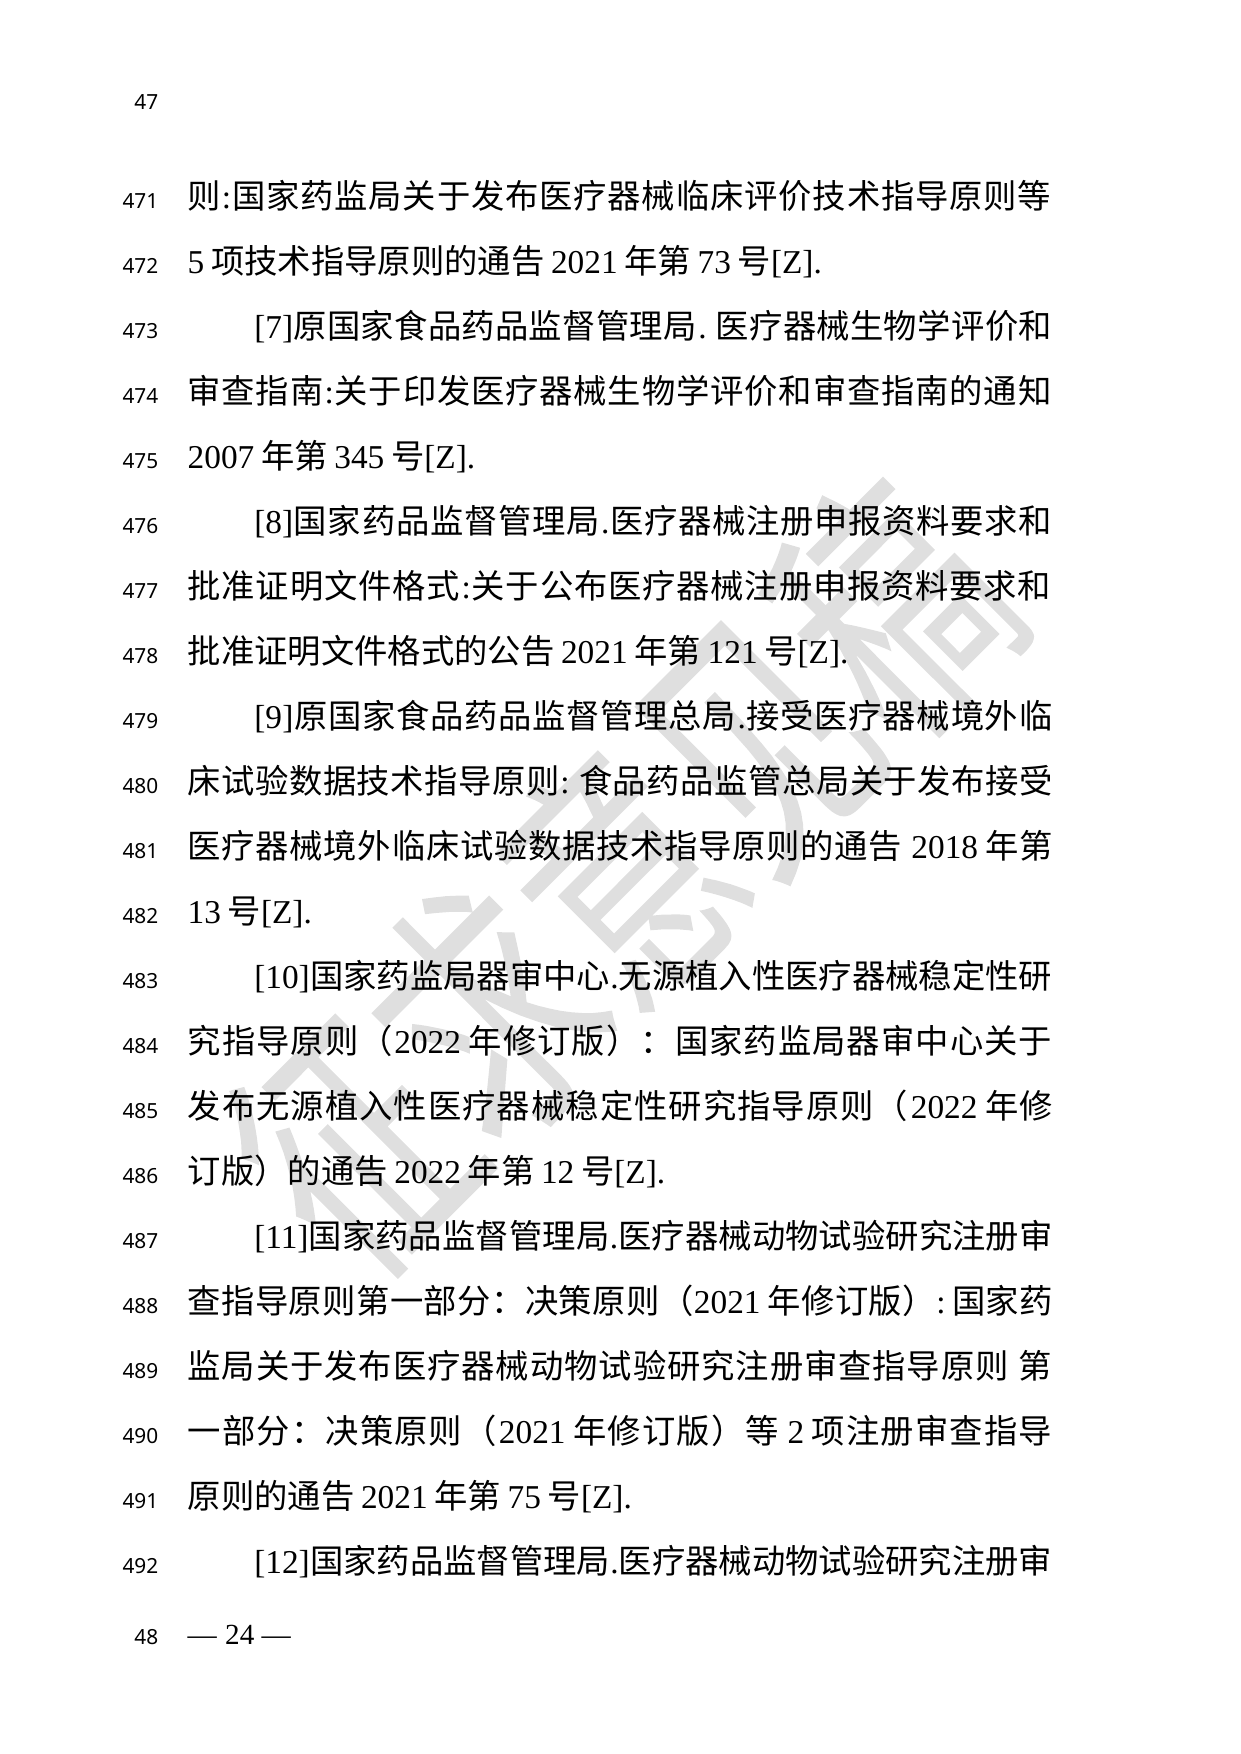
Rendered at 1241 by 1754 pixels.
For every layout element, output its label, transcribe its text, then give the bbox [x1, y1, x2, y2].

text [10]国家药监局器审中心.无源植入性医疗器械稳定性研究指导原则（2022年修订版）：国家药监局器审中心关于发布无源植入性医疗器械稳定性研究指导原则（2022年修订版）的通告2022年第12号[Z]. [187, 942, 1053, 1202]
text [187, 1527, 1053, 1592]
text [187, 162, 1053, 292]
text [7]原国家食品药品监督管理局. 医疗器械生物学评价和审查指南:关于印发医疗器械生物学评价和审查指南的通知2007年第345号[Z]. [187, 292, 1053, 487]
text [8]国家药品监督管理局.医疗器械注册申报资料要求和批准证明文件格式:关于公布医疗器械注册申报资料要求和批准证明文件格式的公告2021年第121号[Z]. [187, 487, 1053, 682]
text [9]原国家食品药品监督管理总局.接受医疗器械境外临床试验数据技术指导原则: 食品药品监管总局关于发布接受医疗器械境外临床试验数据技术指导原则的通告2018年第13号[Z]. [187, 682, 1053, 942]
text [11]国家药品监督管理局.医疗器械动物试验研究注册审查指导原则第一部分：决策原则（2021年修订版）: 国家药监局关于发布医疗器械动物试验研究注册审查指导原则 第一部分：决策原则（2021年修订版）等2项注册审查指导原则的通告2021年第75号[Z]. [187, 1202, 1053, 1527]
